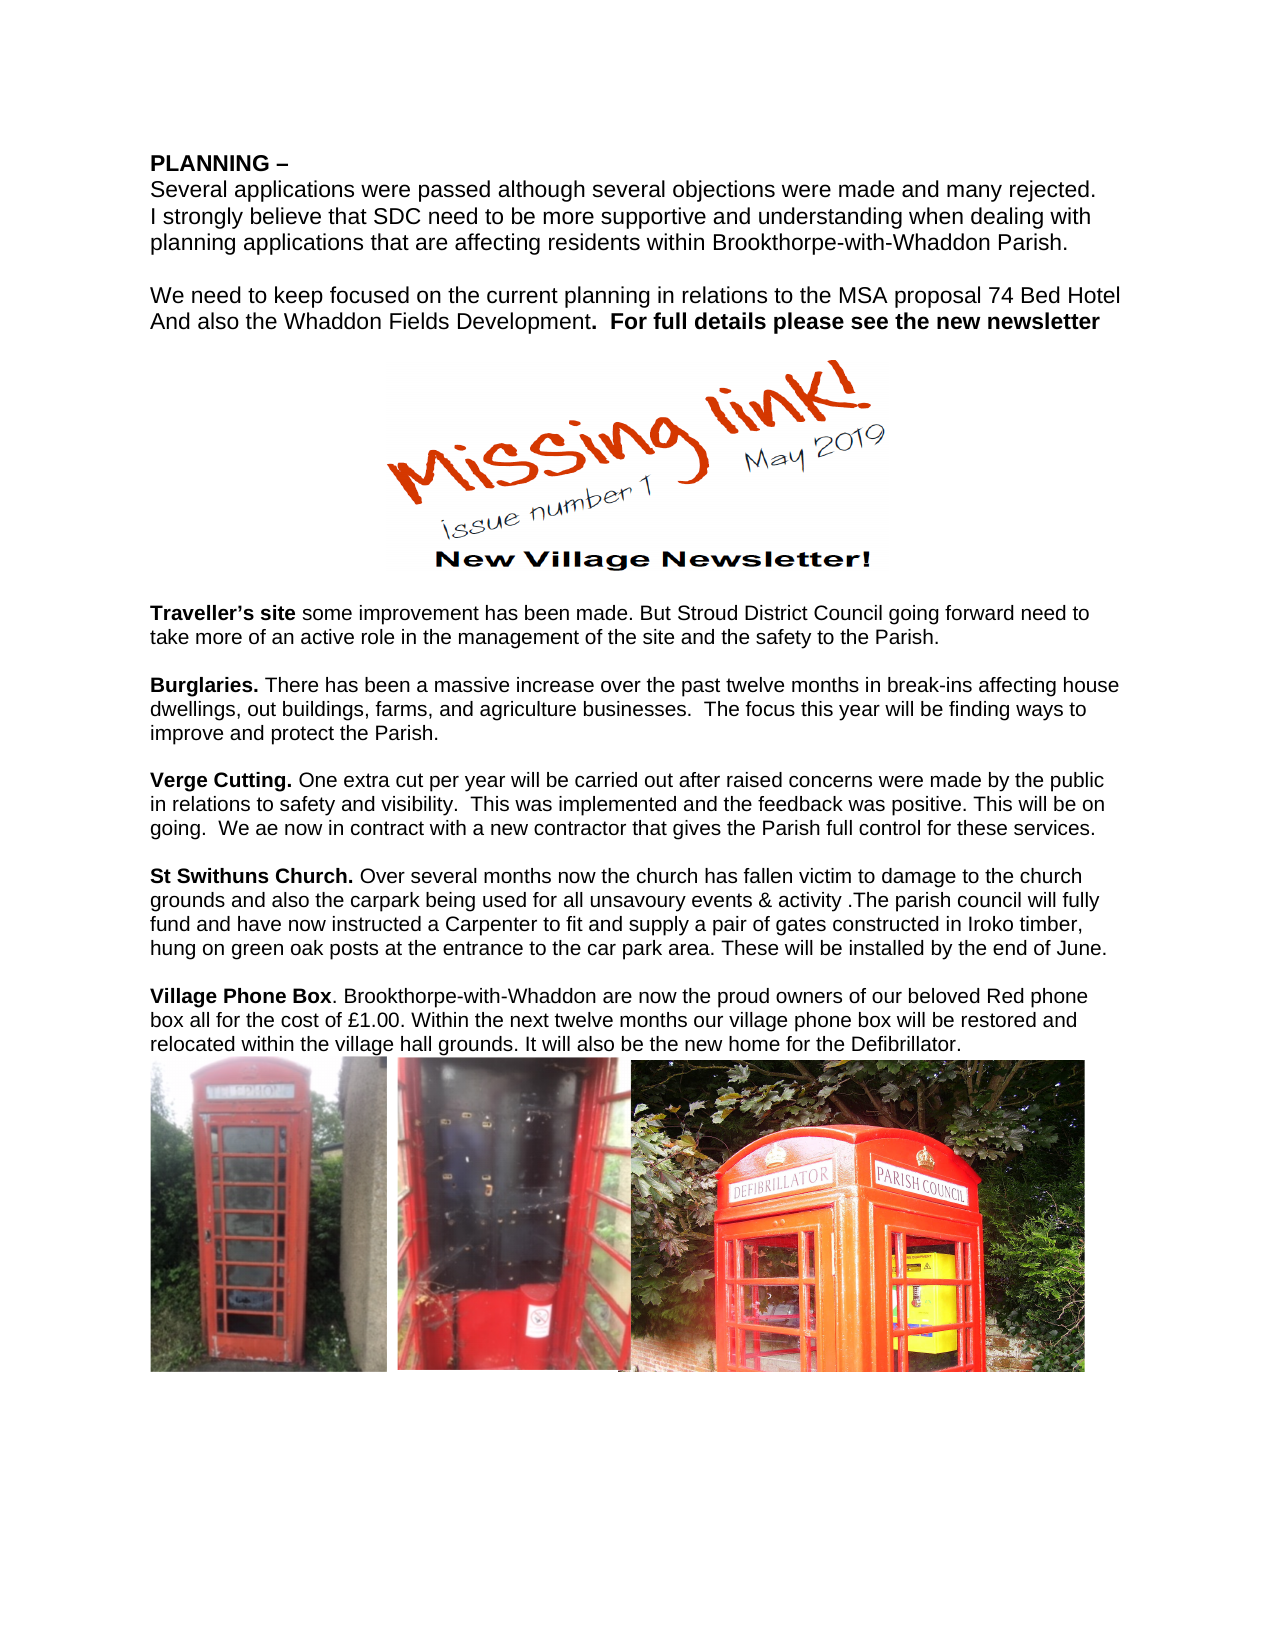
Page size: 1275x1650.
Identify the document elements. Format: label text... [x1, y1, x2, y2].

picture [151, 1057, 386, 1371]
picture [398, 1058, 1085, 1372]
text Verge Cutting. One extra cut per year will be carried out after raised concerns were made by the public in relations to safety and visibility. This was implemented and the feedback was positive. This will be on going. We ae now in contract with a new contractor that gives the Parish full control for these services. [150, 768, 1125, 840]
text And also the Whaddon Fields Development. For full details please see the new newsletter [150, 308, 1125, 334]
text Village Phone Box. Brookthorpe-with-Whaddon are now the proud owners of our beloved Red phone box all for the cost of £1.00. Within the next twelve months our village phone box will be restored and relocated within the village hall grounds. It will also be the new home for the Defibrillator. [150, 984, 1125, 1056]
text St Swithuns Church. Over several months now the church has fallen victim to damage to the church grounds and also the carpark being used for all unsavoury events & activity .The parish council will fully fund and have now instructed a Carpenter to fit and supply a pair of gates constructed in Iroko timber, hung on green oak posts at the entrance to the car park area. These will be installed by the end of June. [150, 864, 1125, 960]
text Burglaries. There has been a massive increase over the past twelve months in break-ins affecting house dwellings, out buildings, farms, and agriculture businesses. The focus this year will be finding ways to improve and protect the Parish. [150, 672, 1125, 744]
text Traveller’s site some improvement has been made. But Stroud District Council going forward need to take more of an active role in the management of the site and the safety to the Parish. [150, 601, 1125, 648]
text We need to keep focused on the current planning in relations to the MSA proposal 74 Bed Hotel [150, 282, 1125, 308]
text I strongly believe that SDC need to be more supportive and understanding when dealing with planning applications that are affecting residents within Brookthorpe-with-Whaddon Parish. [150, 203, 1125, 255]
text PLANNING – [150, 150, 1125, 176]
text Several applications were passed although several objections were made and many rejected. [150, 176, 1125, 203]
